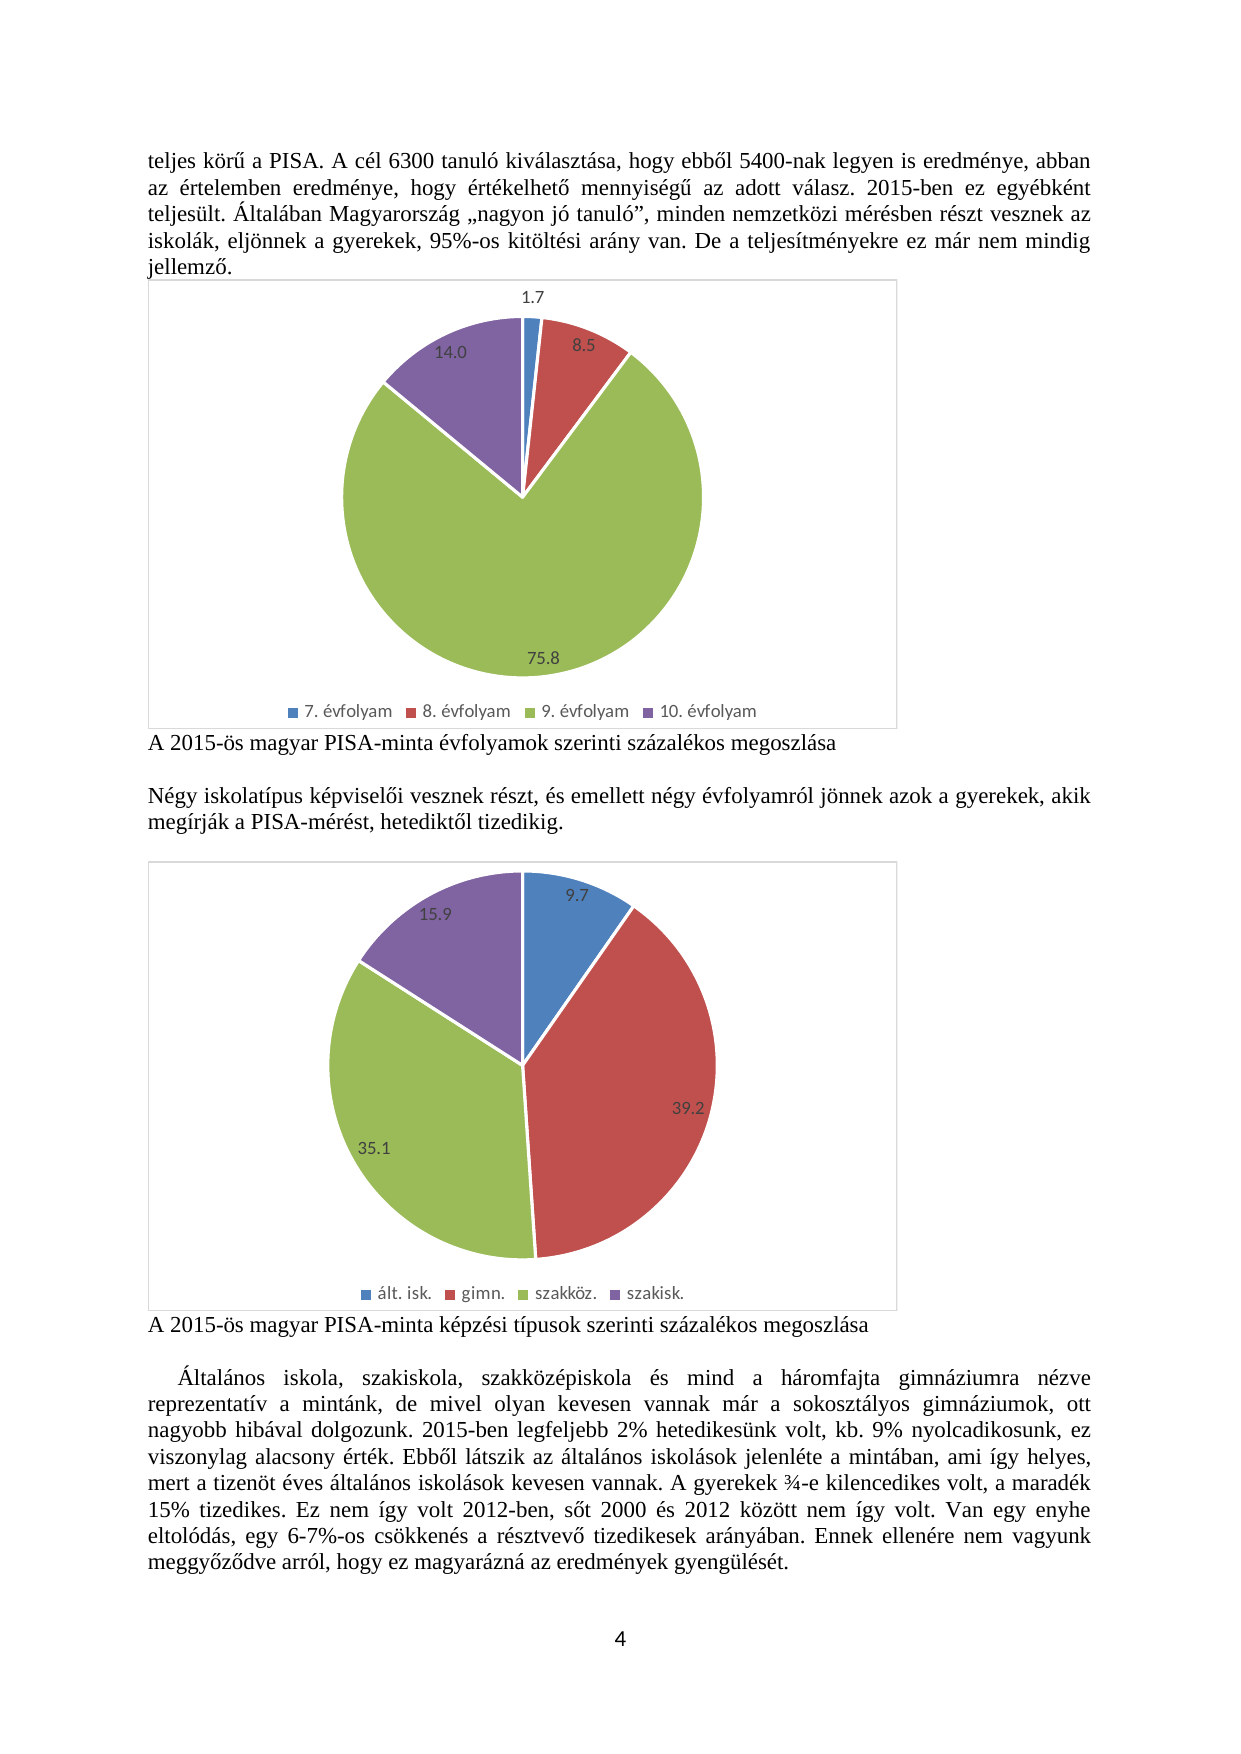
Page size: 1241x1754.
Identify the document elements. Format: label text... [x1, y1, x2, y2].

text A 2015-ös magyar PISA-minta évfolyamok szerinti százalékos megoszlása [148, 729, 1093, 756]
text A 2015-ös magyar PISA-minta képzési típusok szerinti százalékos megoszlása [148, 1311, 1093, 1337]
text Négy iskolatípus képviselői vesznek részt, és emellett négy évfolyamról jönnek azok a gyerekek, akik megírják a PISA-mérést, hetediktől tizedikig. [148, 782, 1093, 835]
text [148, 148, 1093, 279]
text Általános iskola, szakiskola, szakközépiskola és mind a háromfajta gimnáziumra nézve reprezentatív a mintánk, de mivel olyan kevesen vannak már a sokosztályos gimnáziumok, ott nagyobb hibával dolgozunk. 2015-ben legfeljebb 2% hetedikesünk volt, kb. 9% nyolcadikosunk, ez viszonylag alacsony érték. Ebből látszik az általános iskolások jelenléte a mintában, ami így helyes, mert a tizenöt éves általános iskolások kevesen vannak. A gyerekek ¾-e kilencedikes volt, a maradék 15% tizedikes. Ez nem így volt 2012-ben, sőt 2000 és 2012 között nem így volt. Van egy enyhe eltolódás, egy 6-7%-os csökkenés a résztvevő tizedikesek arányában. Ennek ellenére nem vagyunk meggyőződve arról, hogy ez magyarázná az eredmények gyengülését. [148, 1364, 1093, 1575]
